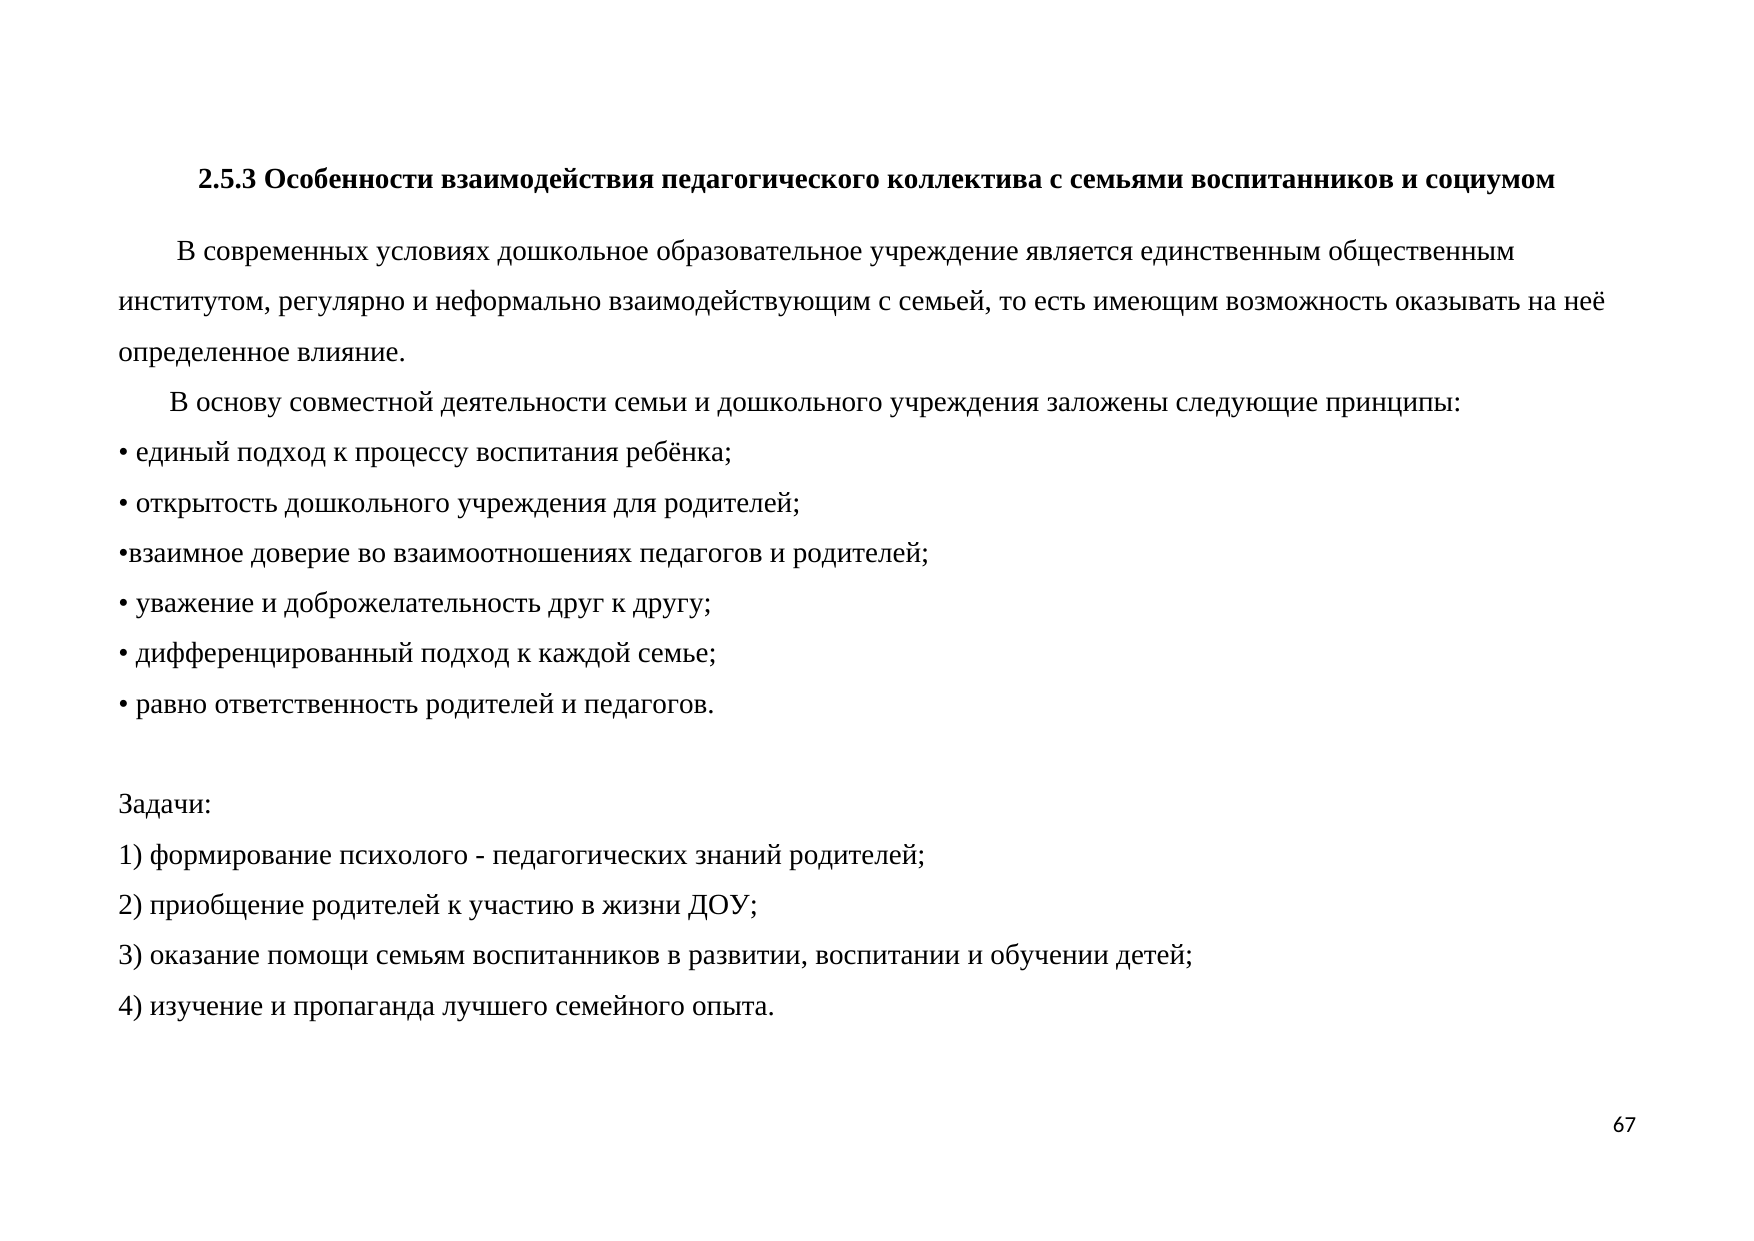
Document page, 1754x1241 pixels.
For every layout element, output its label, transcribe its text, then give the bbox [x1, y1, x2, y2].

text • уважение и доброжелательность друг к другу; [118, 585, 1636, 619]
text В современных условиях дошкольное образовательное учреждение является единственным общественным институтом, регулярно и неформально взаимодействующим с семьей, то есть имеющим возможность оказывать на неё определенное влияние. [118, 233, 1636, 367]
text 3) оказание помощи семьям воспитанников в развитии, воспитании и обучении детей; [118, 937, 1636, 971]
text В основу совместной деятельности семьи и дошкольного учреждения заложены следующие принципы: [118, 384, 1636, 418]
text Задачи: [118, 787, 1636, 820]
text • дифференцированный подход к каждой семье; [118, 636, 1636, 669]
text •взаимное доверие во взаимоотношениях педагогов и родителей; [118, 535, 1636, 568]
text • равно ответственность родителей и педагогов. [118, 686, 1636, 719]
text • единый подход к процессу воспитания ребёнка; [118, 434, 1636, 468]
text 4) изучение и пропаганда лучшего семейного опыта. [118, 988, 1636, 1021]
text • открытость дошкольного учреждения для родителей; [118, 485, 1636, 518]
text 2) приобщение родителей к участию в жизни ДОУ; [118, 887, 1636, 921]
text 2.5.3 Особенности взаимодействия педагогического коллектива с семьями воспитанников и социумом [118, 161, 1636, 194]
text 1) формирование психолого - педагогических знаний родителей; [118, 837, 1636, 870]
